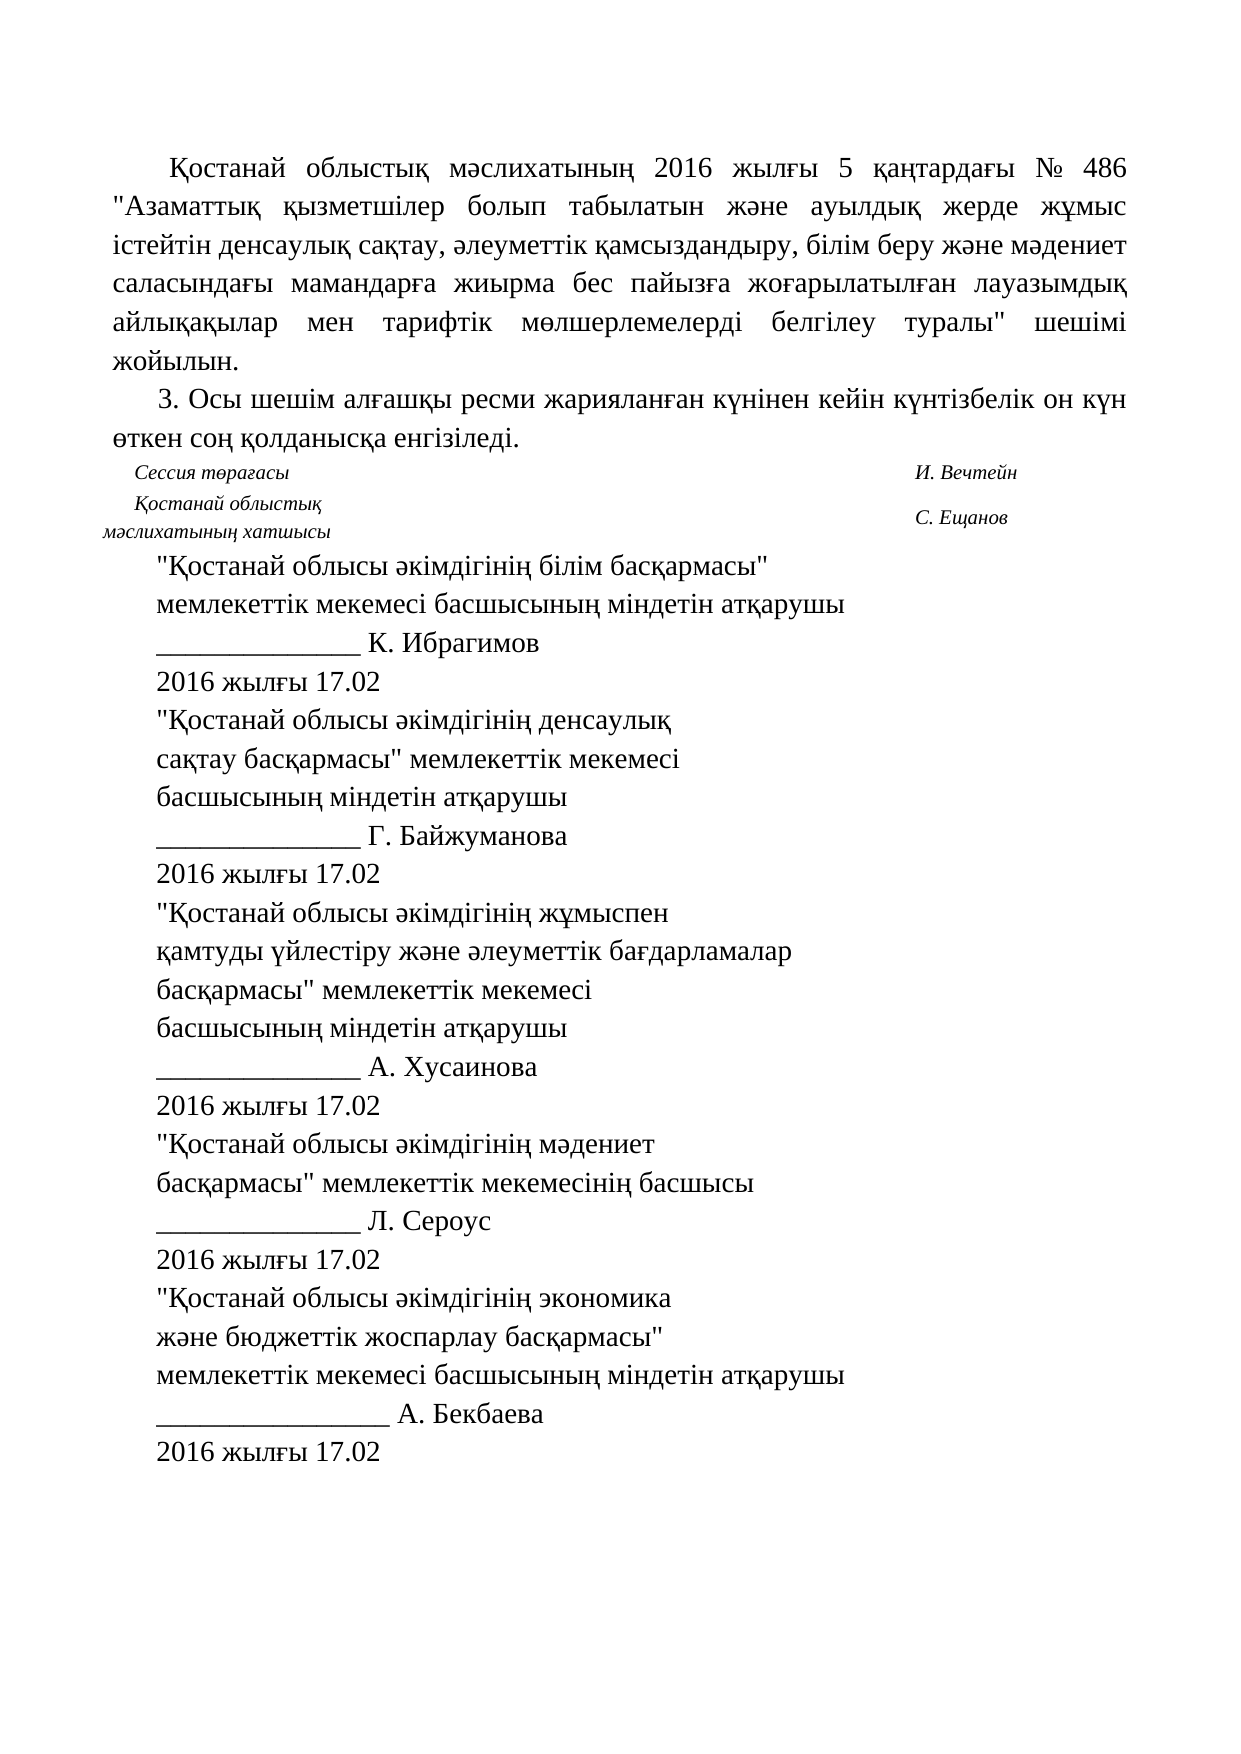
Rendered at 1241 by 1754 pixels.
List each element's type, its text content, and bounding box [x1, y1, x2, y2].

text және бюджеттік жоспарлау басқармасы" [112, 1319, 1128, 1352]
table_header Сессия төрағасы [101, 458, 913, 489]
table_cell Қостанай облыстық мәслихатының хатшысы [101, 489, 913, 548]
text басшысының міндетін атқарушы [112, 1011, 1128, 1044]
text "Қостанай облысы әкімдігінің экономика [112, 1280, 1128, 1314]
text 2016 жылғы 17.02 [112, 856, 1128, 890]
text мемлекеттік мекемесі басшысының міндетін атқарушы [112, 1357, 1128, 1391]
text 2016 жылғы 17.02 [112, 1434, 1128, 1468]
text ______________ Л. Сероус [112, 1203, 1128, 1237]
text "Қостанай облысы әкімдігінің білім басқармасы" [112, 548, 1128, 582]
text қамтуды үйлестіру және әлеуметтік бағдарламалар [112, 933, 1128, 967]
text 3. Осы шешім алғашқы ресми жарияланған күнiнен кейiн күнтiзбелiк он күн өткен соң қолданысқа енгiзiледi. [112, 381, 1128, 453]
text сақтау басқармасы" мемлекеттік мекемесі [112, 741, 1128, 774]
text "Қостанай облысы әкімдігінің денсаулық [112, 702, 1128, 736]
text басқармасы" мемлекеттік мекемесінің басшысы [112, 1165, 1128, 1198]
text ________________ А. Бекбаева [112, 1396, 1128, 1429]
text басшысының міндетін атқарушы [112, 779, 1128, 813]
text 2016 жылғы 17.02 [112, 664, 1128, 697]
text мемлекеттік мекемесі басшысының міндетін атқарушы [112, 587, 1128, 620]
text 2016 жылғы 17.02 [112, 1088, 1128, 1121]
text 2016 жылғы 17.02 [112, 1242, 1128, 1275]
table_cell С. Ещанов [913, 489, 1240, 548]
text "Қостанай облысы әкімдігінің мәдениет [112, 1126, 1128, 1160]
table_header И. Вечтейн [913, 458, 1240, 489]
text ______________ Г. Байжуманова [112, 818, 1128, 851]
text "Қостанай облысы әкімдігінің жұмыспен [112, 895, 1128, 928]
text Қостанай облыстық мәслихатының 2016 жылғы 5 қаңтардағы № 486 "Азаматтық қызметшiлер болып табылатын және ауылдық жерде жұмыс iстейтiн денсаулық сақтау, әлеуметтiк қамсыздандыру, бiлiм беру және мәдениет саласындағы мамандарға жиырма бес пайызға жоғарылатылған лауазымдық айлықақылар мен тарифтiк мөлшерлемелерді белгiлеу туралы" шешiмі жойылын. [112, 150, 1128, 376]
text басқармасы" мемлекеттік мекемесі [112, 972, 1128, 1006]
text ______________ К. Ибрагимов [112, 625, 1128, 659]
text ______________ А. Хусаинова [112, 1049, 1128, 1083]
